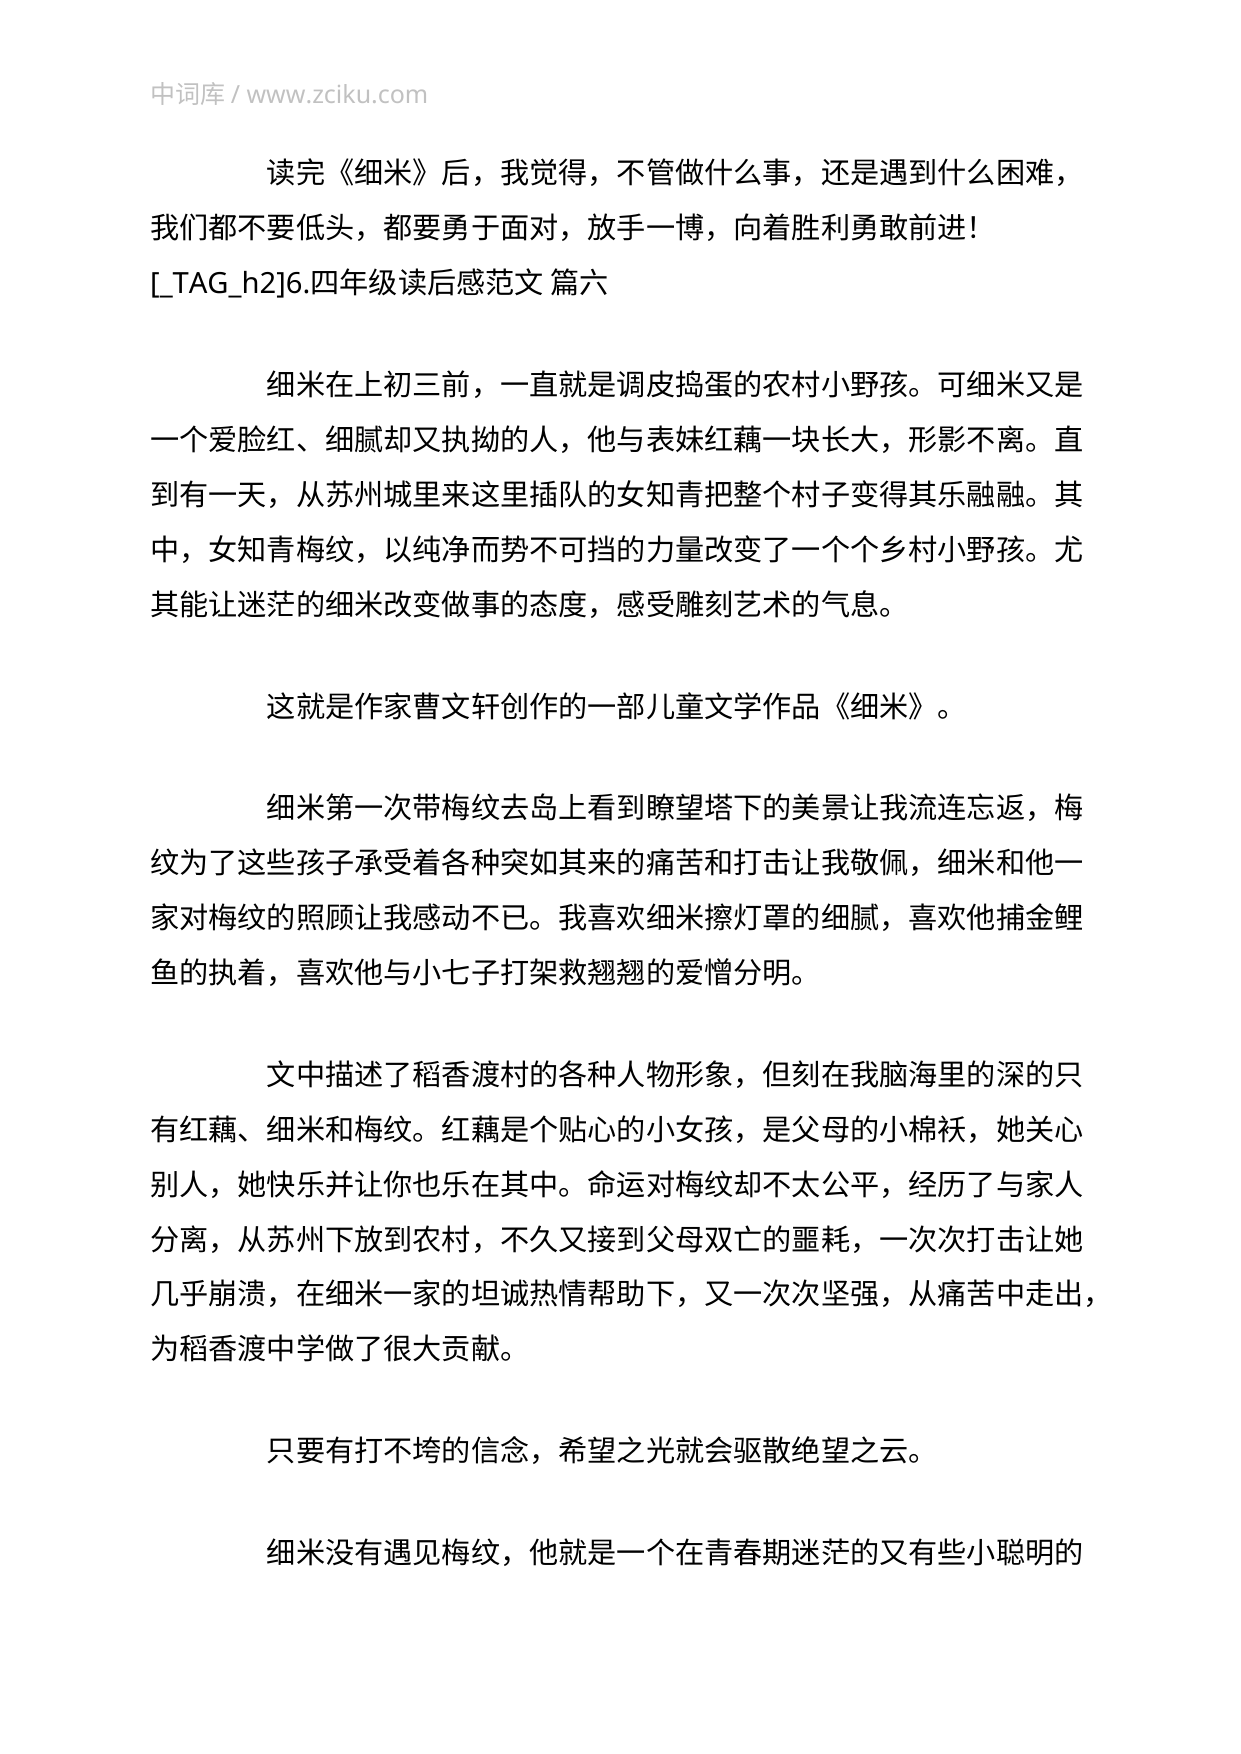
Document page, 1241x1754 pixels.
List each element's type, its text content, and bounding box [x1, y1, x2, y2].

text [150, 1529, 1090, 1572]
text 细米在上初三前，一直就是调皮捣蛋的农村小野孩。可细米又是一个爱脸红、细腻却又执拗的人，他与表妹红藕一块长大，形影不离。直到有一天，从苏州城里来这里插队的女知青把整个村子变得其乐融融。其中，女知青梅纹，以纯净而势不可挡的力量改变了一个个乡村小野孩。尤其能让迷茫的细米改变做事的态度，感受雕刻艺术的气息。 [150, 362, 1090, 624]
text 这就是作家曹文轩创作的一部儿童文学作品《细米》。 [150, 683, 1090, 725]
text 只要有打不垮的信念，希望之光就会驱散绝望之云。 [150, 1428, 1090, 1470]
text 细米第一次带梅纹去岛上看到瞭望塔下的美景让我流连忘返，梅纹为了这些孩子承受着各种突如其来的痛苦和打击让我敬佩，细米和他一家对梅纹的照顾让我感动不已。我喜欢细米擦灯罩的细腻，喜欢他捕金鲤鱼的执着，喜欢他与小七子打架救翘翘的爱憎分明。 [150, 785, 1090, 992]
text 读完《细米》后，我觉得，不管做什么事，还是遇到什么困难，我们都不要低头，都要勇于面对，放手一博，向着胜利勇敢前进！[_TAG_h2]6.四年级读后感范文 篇六 [150, 150, 1090, 302]
text 文中描述了稻香渡村的各种人物形象，但刻在我脑海里的深的只有红藕、细米和梅纹。红藕是个贴心的小女孩，是父母的小棉袄，她关心别人，她快乐并让你也乐在其中。命运对梅纹却不太公平，经历了与家人分离，从苏州下放到农村，不久又接到父母双亡的噩耗，一次次打击让她几乎崩溃，在细米一家的坦诚热情帮助下，又一次次坚强，从痛苦中走出，为稻香渡中学做了很大贡献。 [150, 1051, 1090, 1368]
